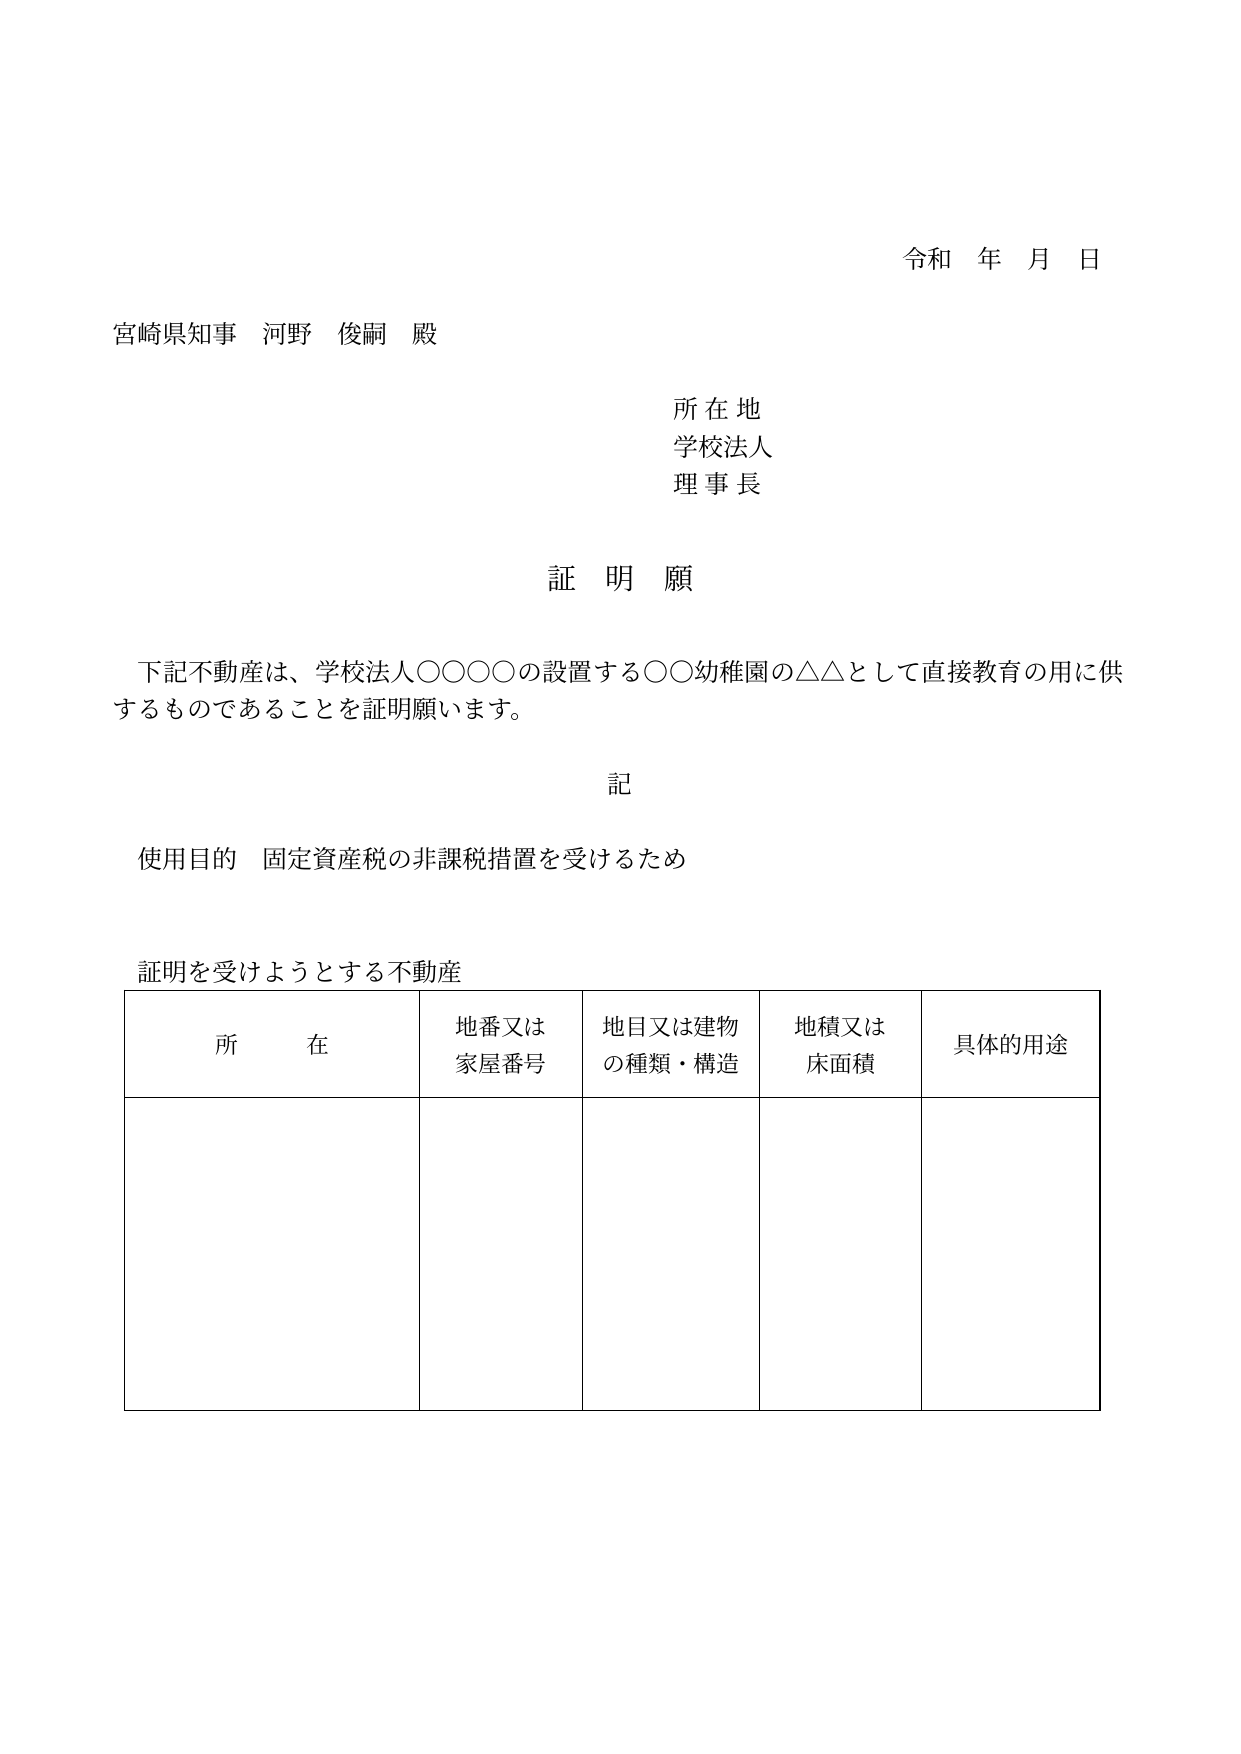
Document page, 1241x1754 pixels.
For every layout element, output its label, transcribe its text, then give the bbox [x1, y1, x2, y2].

table_cell [760, 1098, 921, 1410]
table_header 所 在 [125, 991, 419, 1097]
text 学校法人 [112, 427, 1102, 464]
text 所在地 [112, 389, 1102, 427]
table_header 地積又は 床面積 [760, 991, 921, 1097]
table_cell [420, 1098, 582, 1410]
table_header 具体的用途 [922, 991, 1099, 1097]
table_header 地目又は建物 の種類・構造 [583, 991, 759, 1097]
table_cell [583, 1098, 759, 1410]
text 証明を受けようとする不動産 [112, 952, 1128, 989]
text 下記不動産は、学校法人〇〇○○の設置する〇〇幼稚園の△△として直接教育の用に供するものであることを証明願います。 [112, 652, 1128, 727]
table_cell [922, 1098, 1099, 1410]
text 令和 年 月 日 [112, 239, 1102, 277]
table_cell [125, 1098, 419, 1410]
text 理事長 [112, 464, 1102, 502]
table_header 地番又は 家屋番号 [420, 991, 582, 1097]
text 宮崎県知事 河野 俊嗣 殿 [112, 314, 1128, 352]
text 証 明 願 [112, 539, 1128, 614]
subtitle 記 [112, 764, 1128, 802]
text 使用目的 固定資産税の非課税措置を受けるため [112, 839, 1128, 877]
